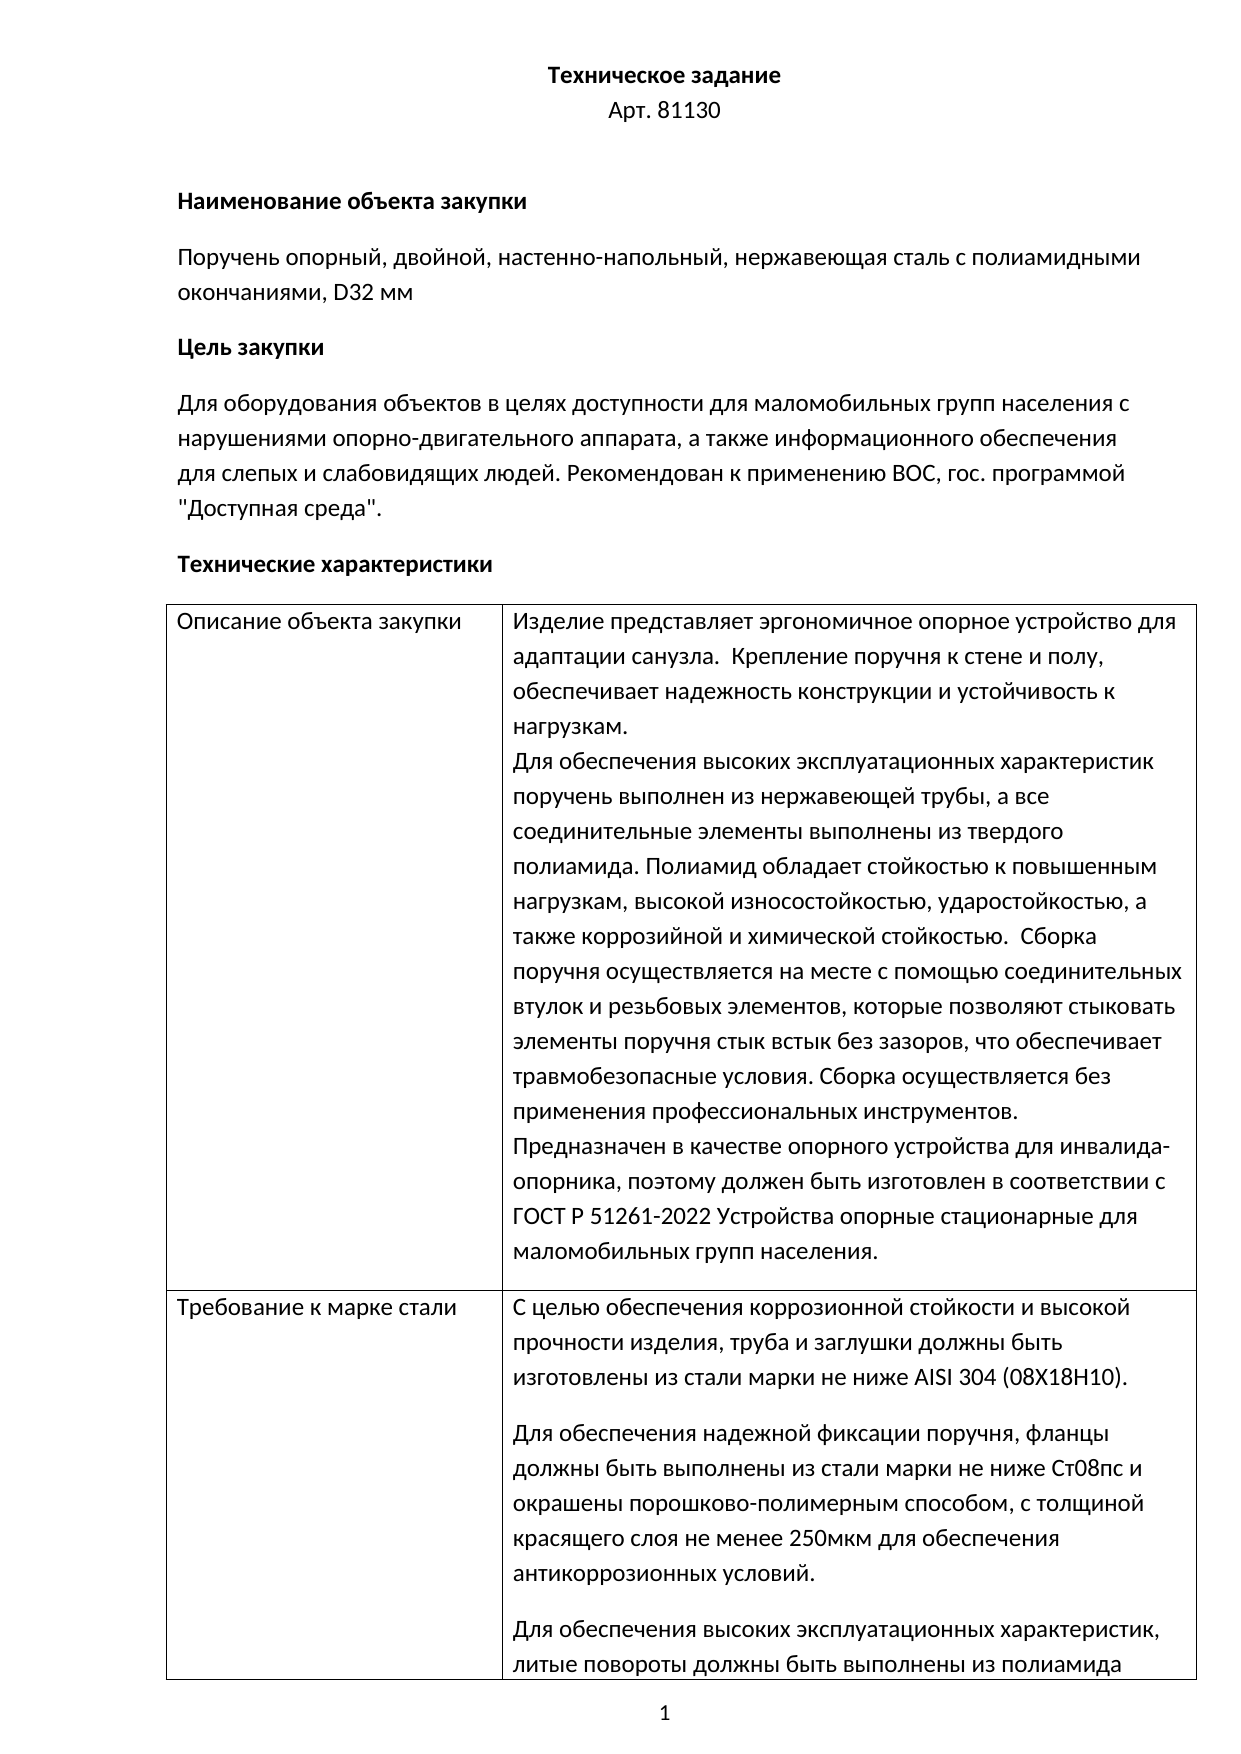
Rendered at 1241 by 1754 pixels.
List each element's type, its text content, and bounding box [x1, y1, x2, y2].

text Поручень опорный, двойной, настенно-напольный, нержавеющая сталь с полиамидными окончаниями, D32 мм [177, 241, 1152, 306]
text Технические характеристики [177, 548, 1152, 579]
text Цель закупки [177, 332, 1152, 362]
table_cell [503, 1291, 1196, 1678]
text Наименование объекта закупки [177, 185, 1152, 215]
table_header Изделие представляет эргономичное опорное устройство для адаптации санузла. Крепление поручня к стене и полу, обеспечивает надежность конструкции и устойчивость к нагрузкам. Для обеспечения высоких эксплуатационных характеристик поручень выполнен из нержавеющей трубы, а все соединительные элементы выполнены из твердого полиамида. Полиамид обладает стойкостью к повышенным нагрузкам, высокой износостойкостью, ударостойкостью, а также коррозийной и химической стойкостью. Сборка поручня осуществляется на месте с помощью соединительных втулок и резьбовых элементов, которые позволяют стыковать элементы поручня стык встык без зазоров, что обеспечивает травмобезопасные условия. Сборка осуществляется без применения профессиональных инструментов. Предназначен в качестве опорного устройства для инвалида-опорника, поэтому должен быть изготовлен в соответствии с ГОСТ Р 51261-2022 Устройства опорные стационарные для маломобильных групп населения. [503, 605, 1196, 1290]
text Для оборудования объектов в целях доступности для маломобильных групп населения с нарушениями опорно-двигательного аппарата, а также информационного обеспечения для слепых и слабовидящих людей. Рекомендован к применению ВОС, гос. программой "Доступная среда". [177, 387, 1152, 523]
text Техническое задание [177, 59, 1152, 89]
table_header Описание объекта закупки [167, 605, 502, 1290]
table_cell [167, 1291, 502, 1678]
text Арт. 81130 [177, 94, 1152, 124]
